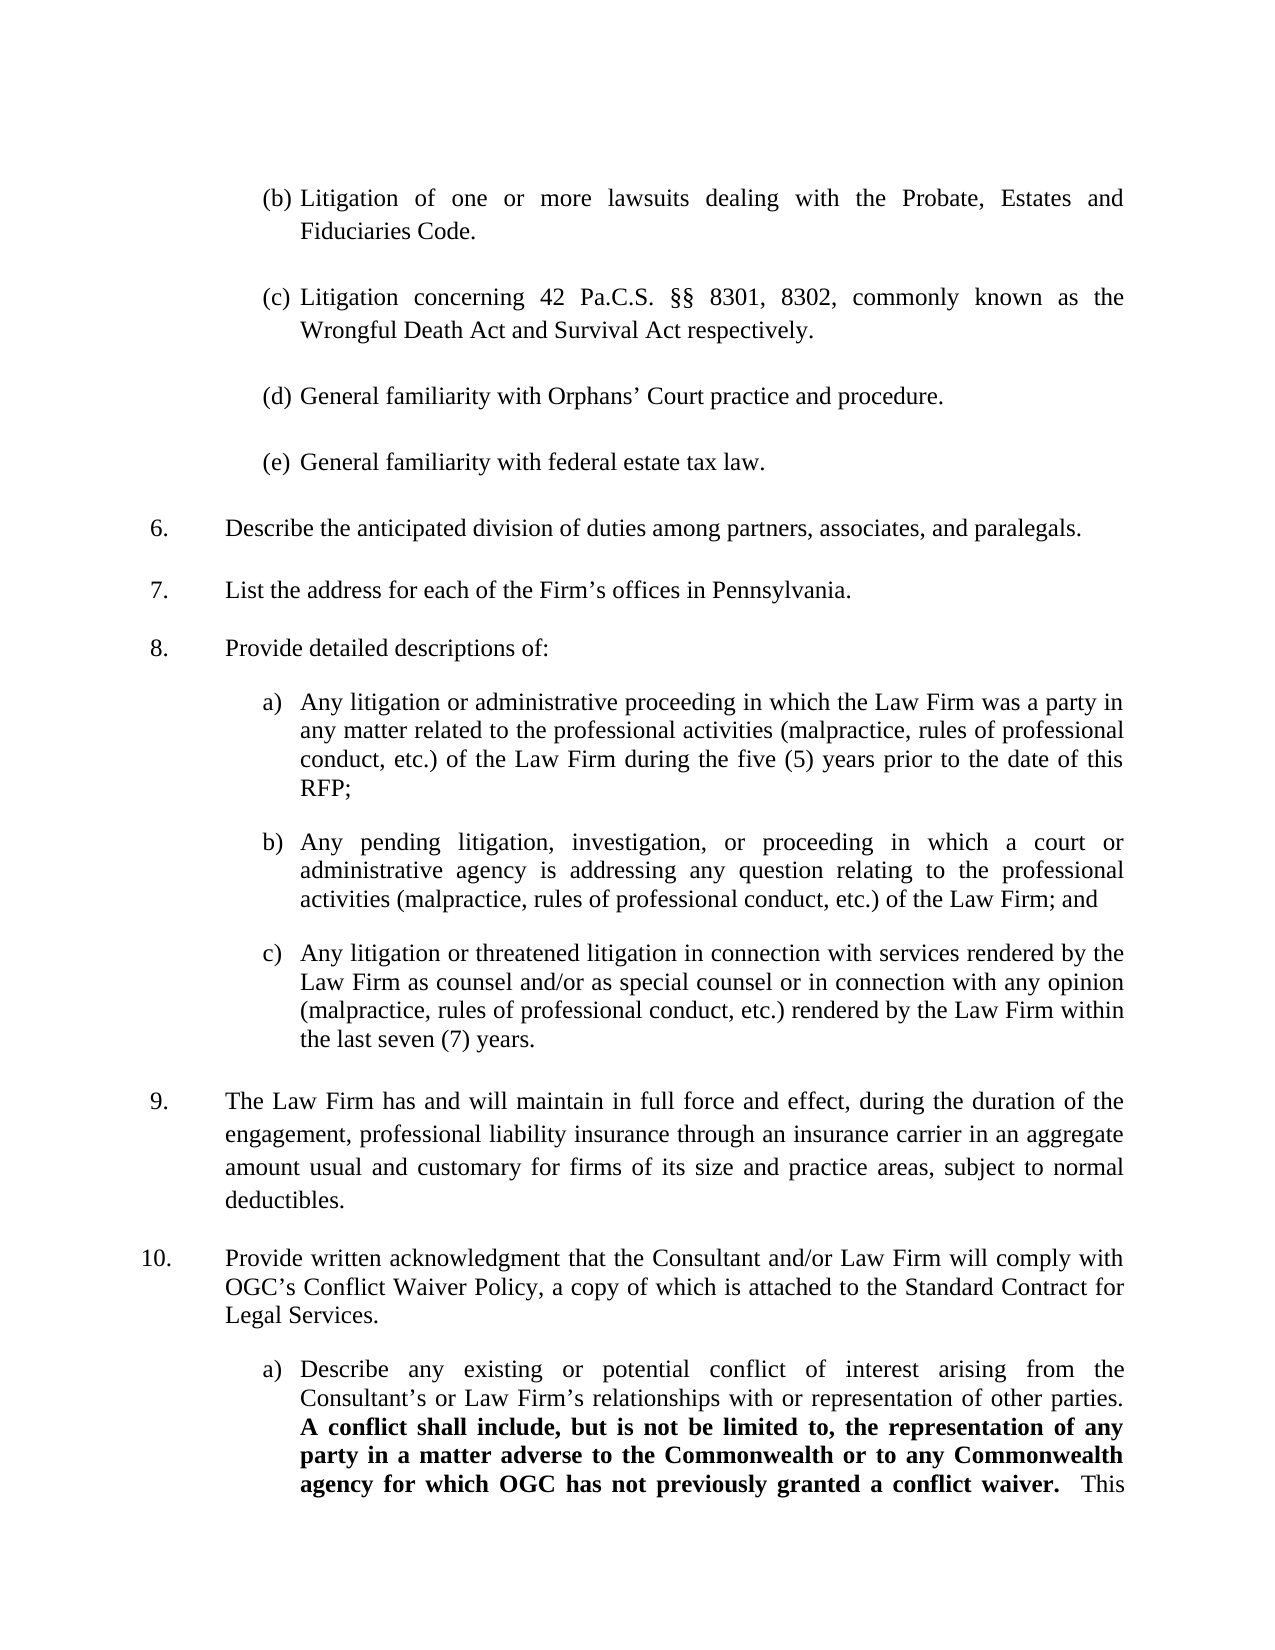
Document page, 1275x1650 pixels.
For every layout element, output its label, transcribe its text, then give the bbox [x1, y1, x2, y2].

list The Law Firm has and will maintain in full force and effect, during the duration of the engagement, professional liability insurance through an insurance carrier in an aggregate amount usual and customary for firms of its size and practice areas, subject to normal deductibles. [150, 1086, 1125, 1214]
list Any pending litigation, investigation, or proceeding in which a court or administrative agency is addressing any question relating to the professional activities (malpractice, rules of professional conduct, etc.) of the Law Firm; and [262, 827, 1125, 913]
list Describe the anticipated division of duties among partners, associates, and paralegals. [150, 513, 1125, 542]
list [262, 1354, 1125, 1498]
list General familiarity with federal estate tax law. [262, 447, 1125, 476]
list Any litigation or threatened litigation in connection with services rendered by the Law Firm as counsel and/or as special counsel or in connection with any opinion (malpractice, rules of professional conduct, etc.) rendered by the Law Firm within the last seven (7) years. [262, 938, 1125, 1053]
list General familiarity with Orphans’ Court practice and procedure. [262, 381, 1125, 410]
list Provide written acknowledgment that the Consultant and/or Law Firm will comply with OGC’s Conflict Waiver Policy, a copy of which is attached to the Standard Contract for Legal Services. [141, 1243, 1125, 1329]
list List the address for each of the Firm’s offices in Pennsylvania. [150, 575, 1125, 604]
list Litigation of one or more lawsuits dealing with the Probate, Estates and Fiduciaries Code. [262, 183, 1125, 245]
list Provide detailed descriptions of: [150, 633, 1125, 662]
list Any litigation or administrative proceeding in which the Law Firm was a party in any matter related to the professional activities (malpractice, rules of professional conduct, etc.) of the Law Firm during the five (5) years prior to the date of this RFP; [262, 687, 1125, 802]
list Litigation concerning 42 Pa.C.S. §§ 8301, 8302, commonly known as the Wrongful Death Act and Survival Act respectively. [262, 282, 1125, 344]
